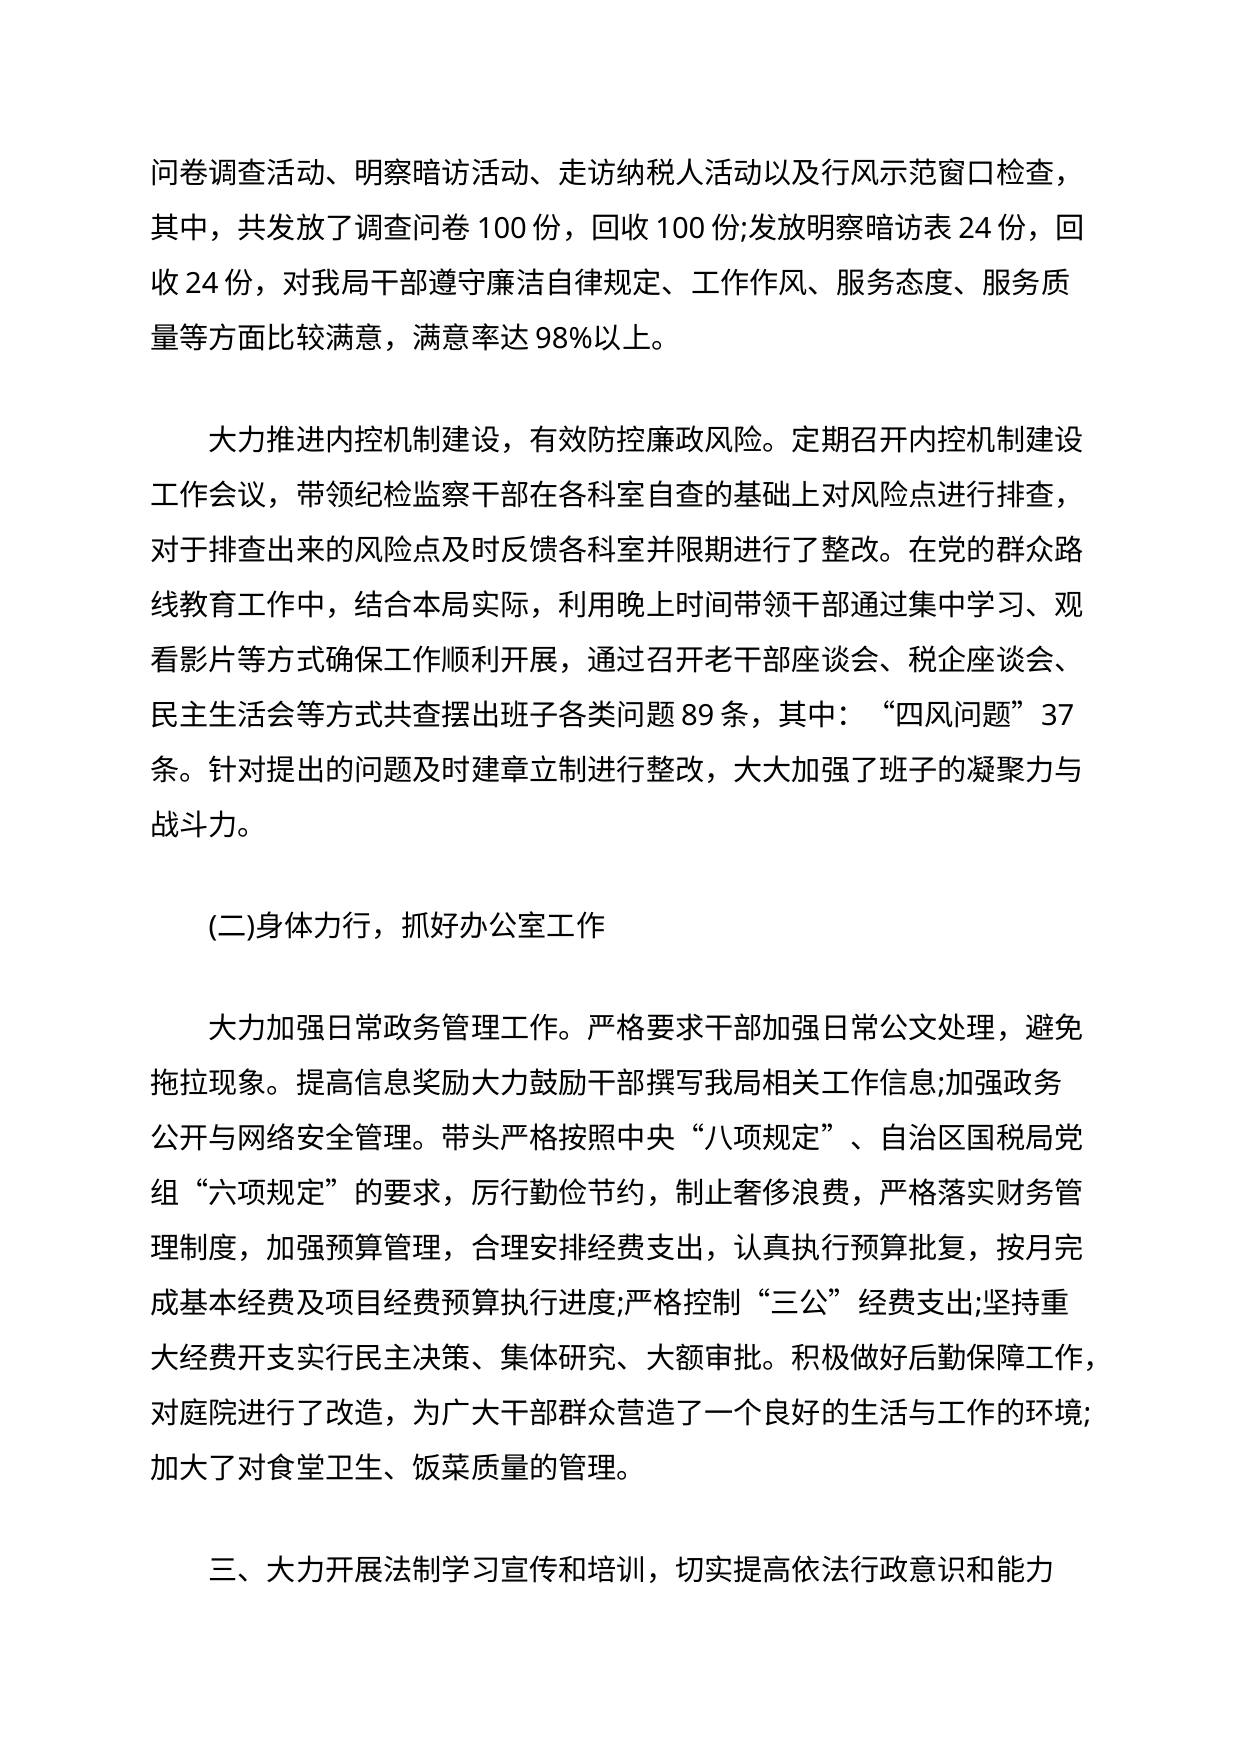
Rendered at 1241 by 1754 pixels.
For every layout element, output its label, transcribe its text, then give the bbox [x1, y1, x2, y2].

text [150, 150, 1090, 357]
text (二)身体力行，抓好办公室工作 [150, 903, 1090, 945]
text 大力加强日常政务管理工作。严格要求干部加强日常公文处理，避免拖拉现象。提高信息奖励大力鼓励干部撰写我局相关工作信息;加强政务公开与网络安全管理。带头严格按照中央“八项规定”、自治区国税局党组“六项规定”的要求，厉行勤俭节约，制止奢侈浪费，严格落实财务管理制度，加强预算管理，合理安排经费支出，认真执行预算批复，按月完成基本经费及项目经费预算执行进度;严格控制“三公”经费支出;坚持重大经费开支实行民主决策、集体研究、大额审批。积极做好后勤保障工作，对庭院进行了改造，为广大干部群众营造了一个良好的生活与工作的环境;加大了对食堂卫生、饭菜质量的管理。 [150, 1005, 1090, 1487]
text 三、大力开展法制学习宣传和培训，切实提高依法行政意识和能力 [150, 1546, 1090, 1588]
text 大力推进内控机制建设，有效防控廉政风险。定期召开内控机制建设工作会议，带领纪检监察干部在各科室自查的基础上对风险点进行排查，对于排查出来的风险点及时反馈各科室并限期进行了整改。在党的群众路线教育工作中，结合本局实际，利用晚上时间带领干部通过集中学习、观看影片等方式确保工作顺利开展，通过召开老干部座谈会、税企座谈会、民主生活会等方式共查摆出班子各类问题89条，其中：“四风问题”37条。针对提出的问题及时建章立制进行整改，大大加强了班子的凝聚力与战斗力。 [150, 417, 1090, 843]
